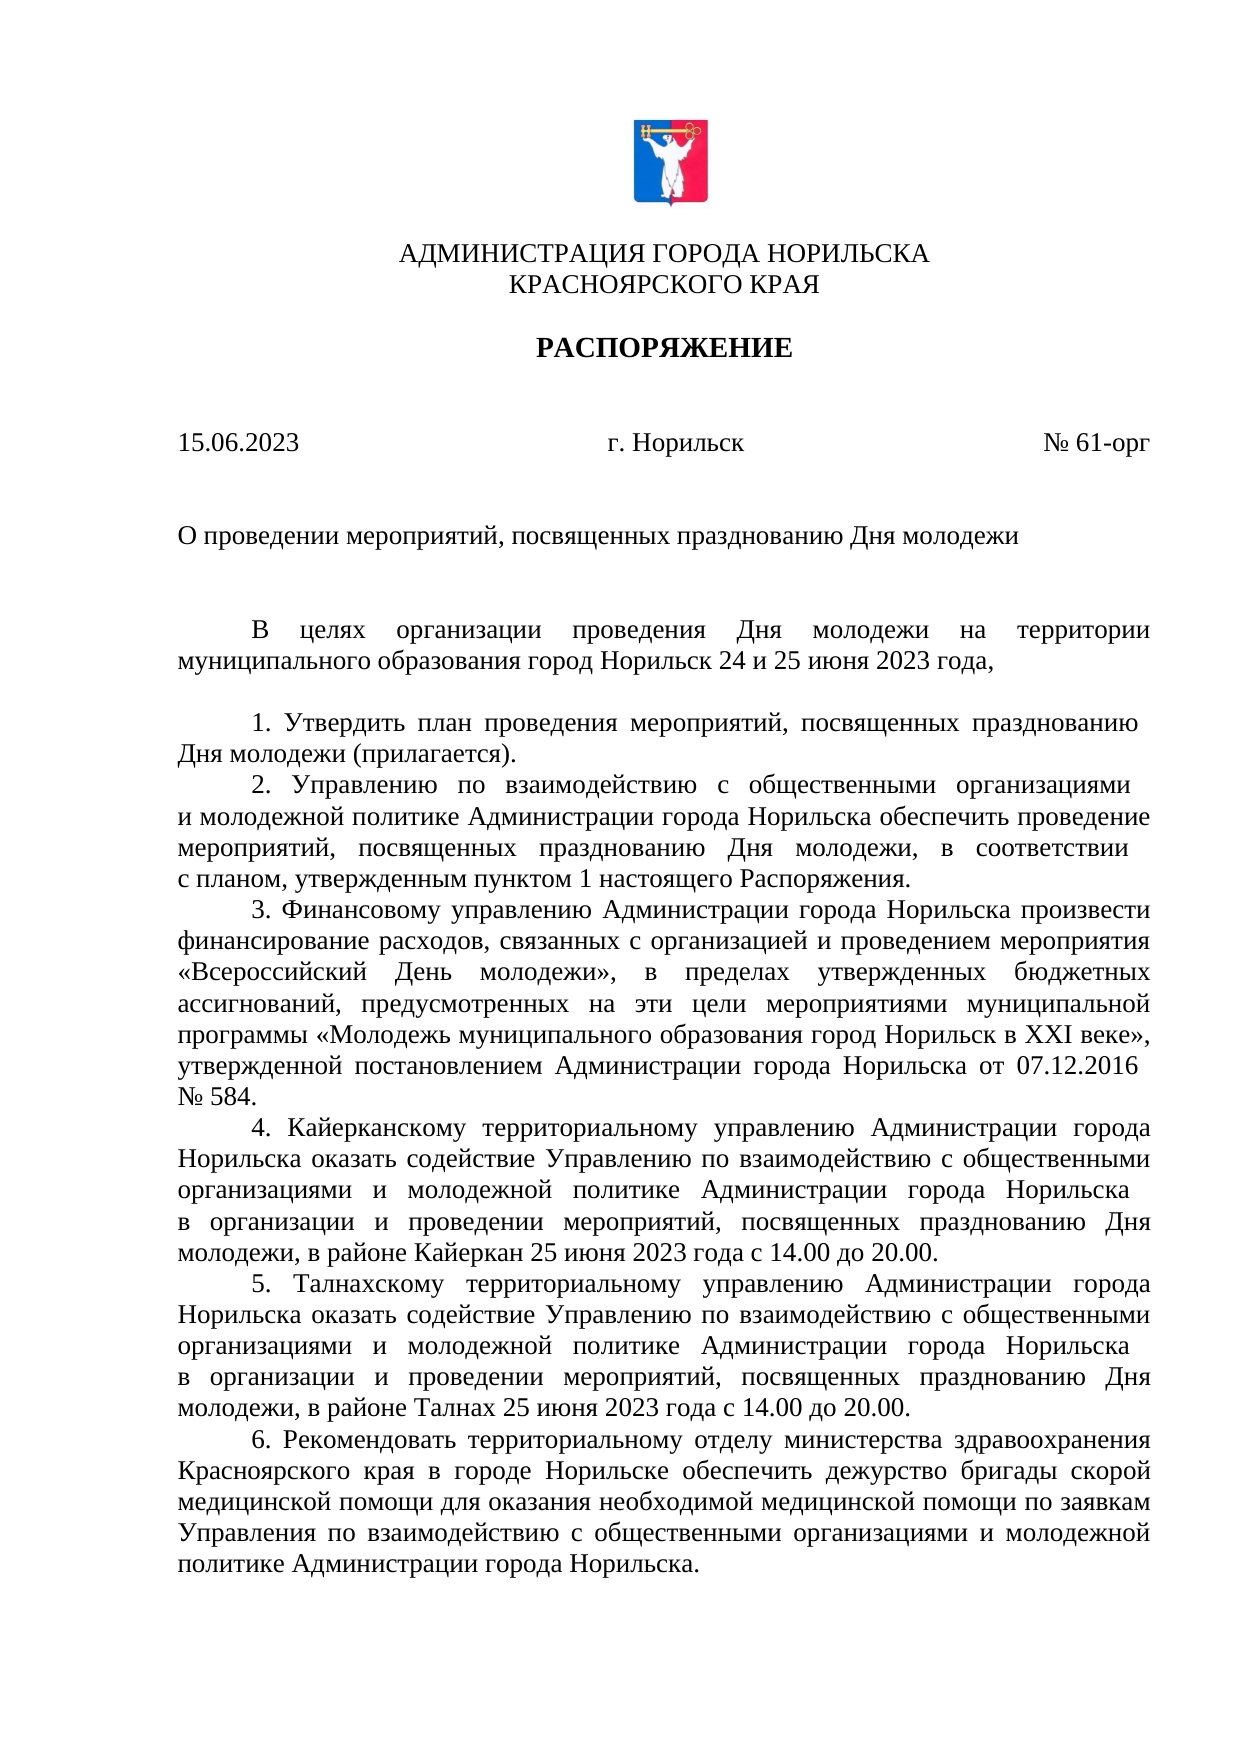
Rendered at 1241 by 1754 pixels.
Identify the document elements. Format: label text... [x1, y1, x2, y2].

picture [632, 118, 710, 209]
subtitle РАСПОРЯЖЕНИЕ [177, 330, 1152, 364]
text 6. Рекомендовать территориальному отделу министерства здравоохранения Красноярского края в городе Норильске обеспечить дежурство бригады скорой медицинской помощи для оказания необходимой медицинской помощи по заявкам Управления по взаимодействию с общественными организациями и молодежной политике Администрации города Норильска. [177, 1423, 1152, 1578]
text 1. Утвердить план проведения мероприятий, посвященных празднованию Дня молодежи (прилагается). [177, 706, 1152, 769]
text 2. Управлению по взаимодействию с общественными организациями и молодежной политике Администрации города Норильска обеспечить проведение мероприятий, посвященных празднованию Дня молодежи, в соответствии с планом, утвержденным пунктом 1 настоящего Распоряжения. [177, 769, 1152, 893]
title О проведении мероприятий, посвященных празднованию Дня молодежи [177, 519, 1152, 551]
text 5. Талнахскому территориальному управлению Администрации города Норильска оказать содействие Управлению по взаимодействию с общественными организациями и молодежной политике Администрации города Норильска в организации и проведении мероприятий, посвященных празднованию Дня молодежи, в районе Талнах 25 июня 2023 года с 14.00 до 20.00. [177, 1267, 1152, 1423]
text 3. Финансовому управлению Администрации города Норильска произвести финансирование расходов, связанных с организацией и проведением мероприятия «Всероссийский День молодежи», в пределах утвержденных бюджетных ассигнований, предусмотренных на эти цели мероприятиями муниципальной программы «Молодежь муниципального образования город Норильск в XXI веке», утвержденной постановлением Администрации города Норильска от 07.12.2016 № 584. [177, 893, 1152, 1111]
text КРАСНОЯРСКОГО КРАЯ [177, 268, 1152, 299]
text АДМИНИСТРАЦИЯ ГОРОДА НОРИЛЬСКА [177, 238, 1152, 268]
text В целях организации проведения Дня молодежи на территории муниципального образования город Норильск 24 и 25 июня 2023 года, [177, 613, 1152, 675]
text 15.06.2023 г. Норильск № 61-орг [177, 426, 1152, 457]
text 4. Кайерканскому территориальному управлению Администрации города Норильска оказать содействие Управлению по взаимодействию с общественными организациями и молодежной политике Администрации города Норильска в организации и проведении мероприятий, посвященных празднованию Дня молодежи, в районе Кайеркан 25 июня 2023 года с 14.00 до 20.00. [177, 1111, 1152, 1267]
